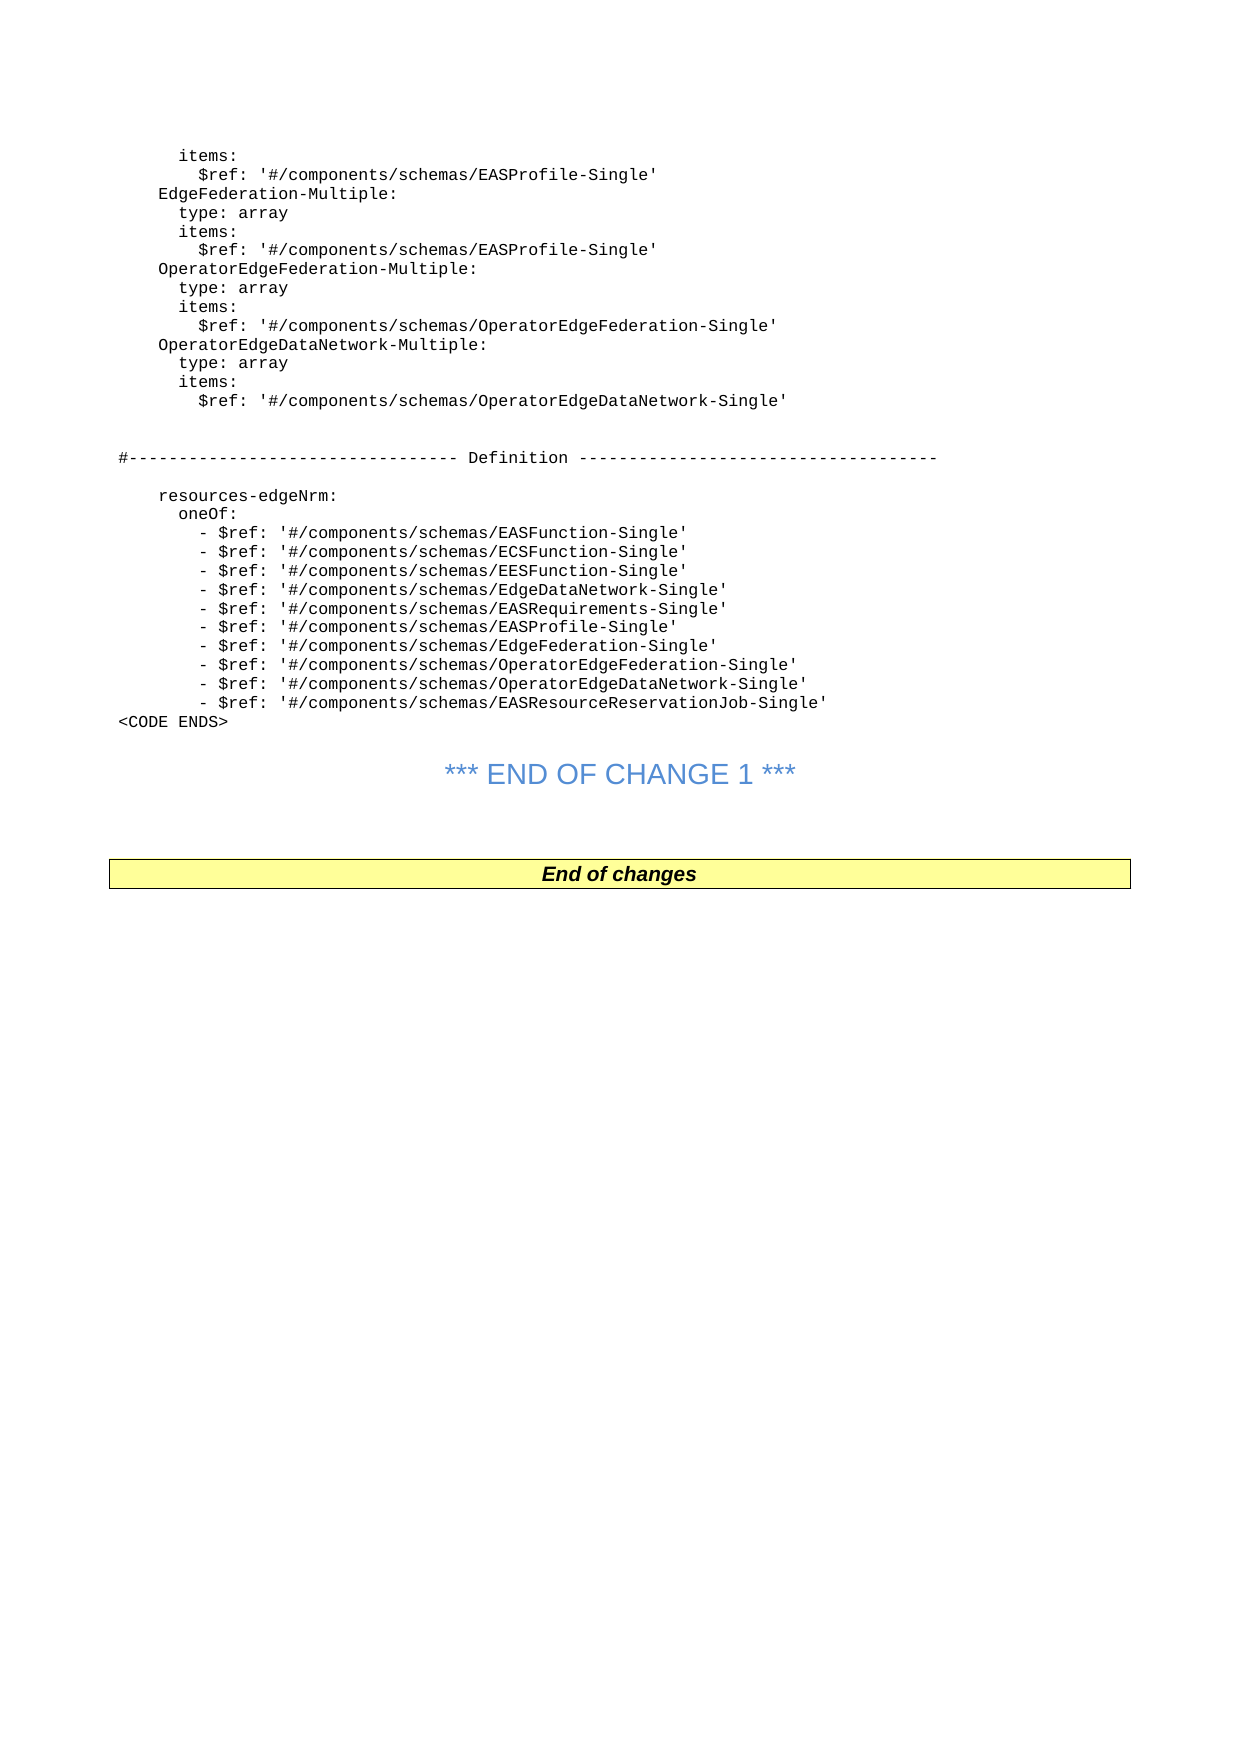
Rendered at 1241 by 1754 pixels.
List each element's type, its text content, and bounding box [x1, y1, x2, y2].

text - $ref: '#/components/schemas/ECSFunction-Single' [118, 544, 1122, 562]
text resources-edgeNrm: [118, 487, 1122, 506]
text - $ref: '#/components/schemas/EESFunction-Single' [118, 562, 1122, 581]
text - $ref: '#/components/schemas/OperatorEdgeDataNetwork-Single' [118, 676, 1122, 694]
text OperatorEdgeFederation-Multiple: [118, 261, 1122, 280]
text type: array [118, 355, 1122, 374]
text End of changes [110, 860, 1130, 888]
text EdgeFederation-Multiple: [118, 185, 1122, 204]
text type: array [118, 280, 1122, 298]
text - $ref: '#/components/schemas/EASResourceReservationJob-Single' [118, 694, 1122, 713]
text items: [118, 223, 1122, 242]
text items: [118, 298, 1122, 317]
text items: [118, 148, 1122, 167]
text *** END OF CHANGE 1 *** [118, 757, 1122, 791]
text - $ref: '#/components/schemas/EASProfile-Single' [118, 619, 1122, 638]
text $ref: '#/components/schemas/OperatorEdgeDataNetwork-Single' [118, 393, 1122, 412]
text oneOf: [118, 506, 1122, 525]
text <CODE ENDS> [118, 713, 1122, 732]
text - $ref: '#/components/schemas/EdgeFederation-Single' [118, 638, 1122, 657]
text - $ref: '#/components/schemas/EASFunction-Single' [118, 525, 1122, 544]
text $ref: '#/components/schemas/OperatorEdgeFederation-Single' [118, 317, 1122, 336]
text $ref: '#/components/schemas/EASProfile-Single' [118, 242, 1122, 261]
text items: [118, 374, 1122, 393]
text $ref: '#/components/schemas/EASProfile-Single' [118, 167, 1122, 185]
text type: array [118, 204, 1122, 223]
text - $ref: '#/components/schemas/EdgeDataNetwork-Single' [118, 581, 1122, 600]
text - $ref: '#/components/schemas/OperatorEdgeFederation-Single' [118, 657, 1122, 676]
text #--------------------------------- Definition ------------------------------------ [118, 449, 1122, 468]
text - $ref: '#/components/schemas/EASRequirements-Single' [118, 600, 1122, 619]
text OperatorEdgeDataNetwork-Multiple: [118, 336, 1122, 355]
